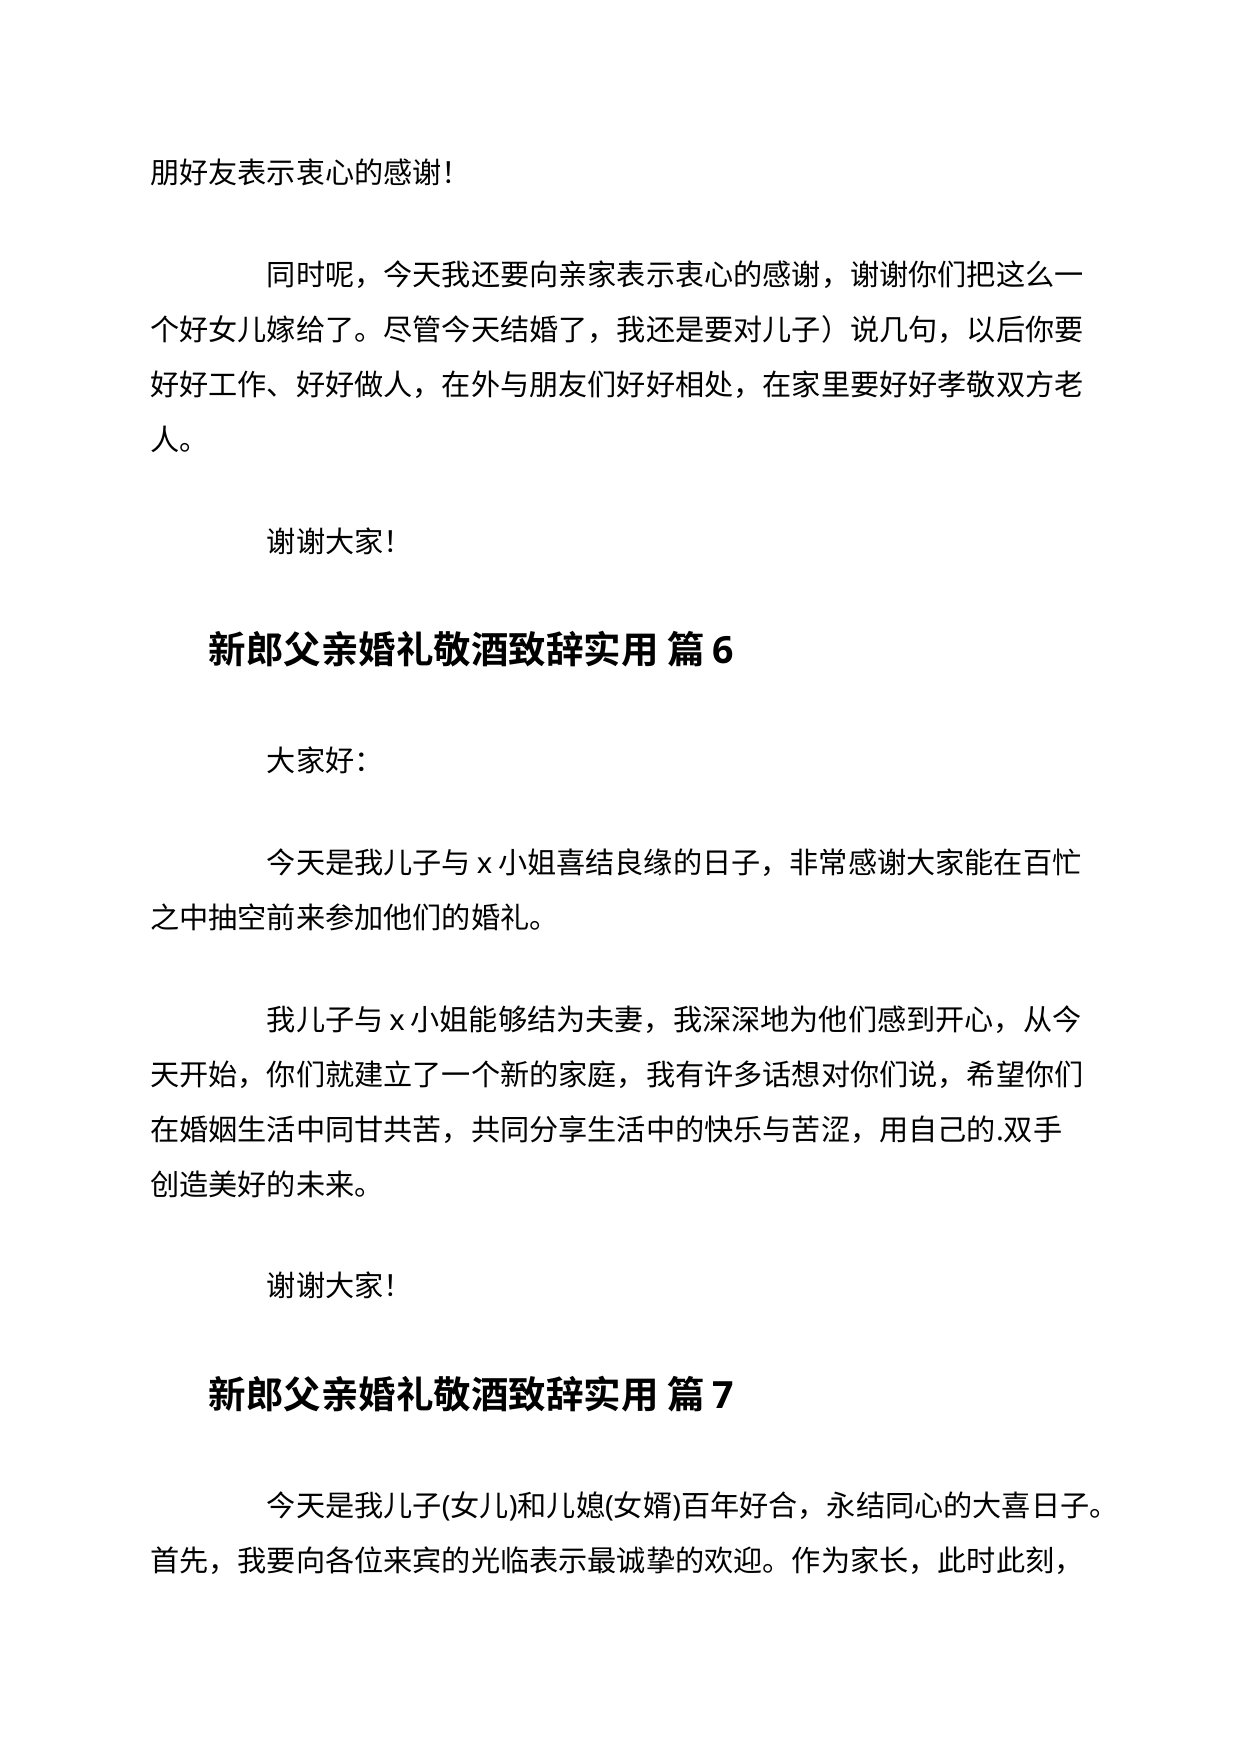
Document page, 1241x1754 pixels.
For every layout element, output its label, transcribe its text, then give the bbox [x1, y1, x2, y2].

text 新郎父亲婚礼敬酒致辞实用 篇7 [150, 1364, 1090, 1419]
text 同时呢，今天我还要向亲家表示衷心的感谢，谢谢你们把这么一个好女儿嫁给了。尽管今天结婚了，我还是要对儿子）说几句，以后你要好好工作、好好做人，在外与朋友们好好相处，在家里要好好孝敬双方老人。 [150, 252, 1090, 459]
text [150, 1482, 1090, 1579]
text 新郎父亲婚礼敬酒致辞实用 篇6 [150, 620, 1090, 674]
text 大家好： [150, 738, 1090, 780]
text 我儿子与x小姐能够结为夫妻，我深深地为他们感到开心，从今天开始，你们就建立了一个新的家庭，我有许多话想对你们说，希望你们在婚姻生活中同甘共苦，共同分享生活中的快乐与苦涩，用自己的.双手创造美好的未来。 [150, 996, 1090, 1203]
text 谢谢大家！ [150, 518, 1090, 561]
text 谢谢大家！ [150, 1263, 1090, 1305]
text 今天是我儿子与x小姐喜结良缘的日子，非常感谢大家能在百忙之中抽空前来参加他们的婚礼。 [150, 839, 1090, 937]
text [150, 150, 1090, 192]
